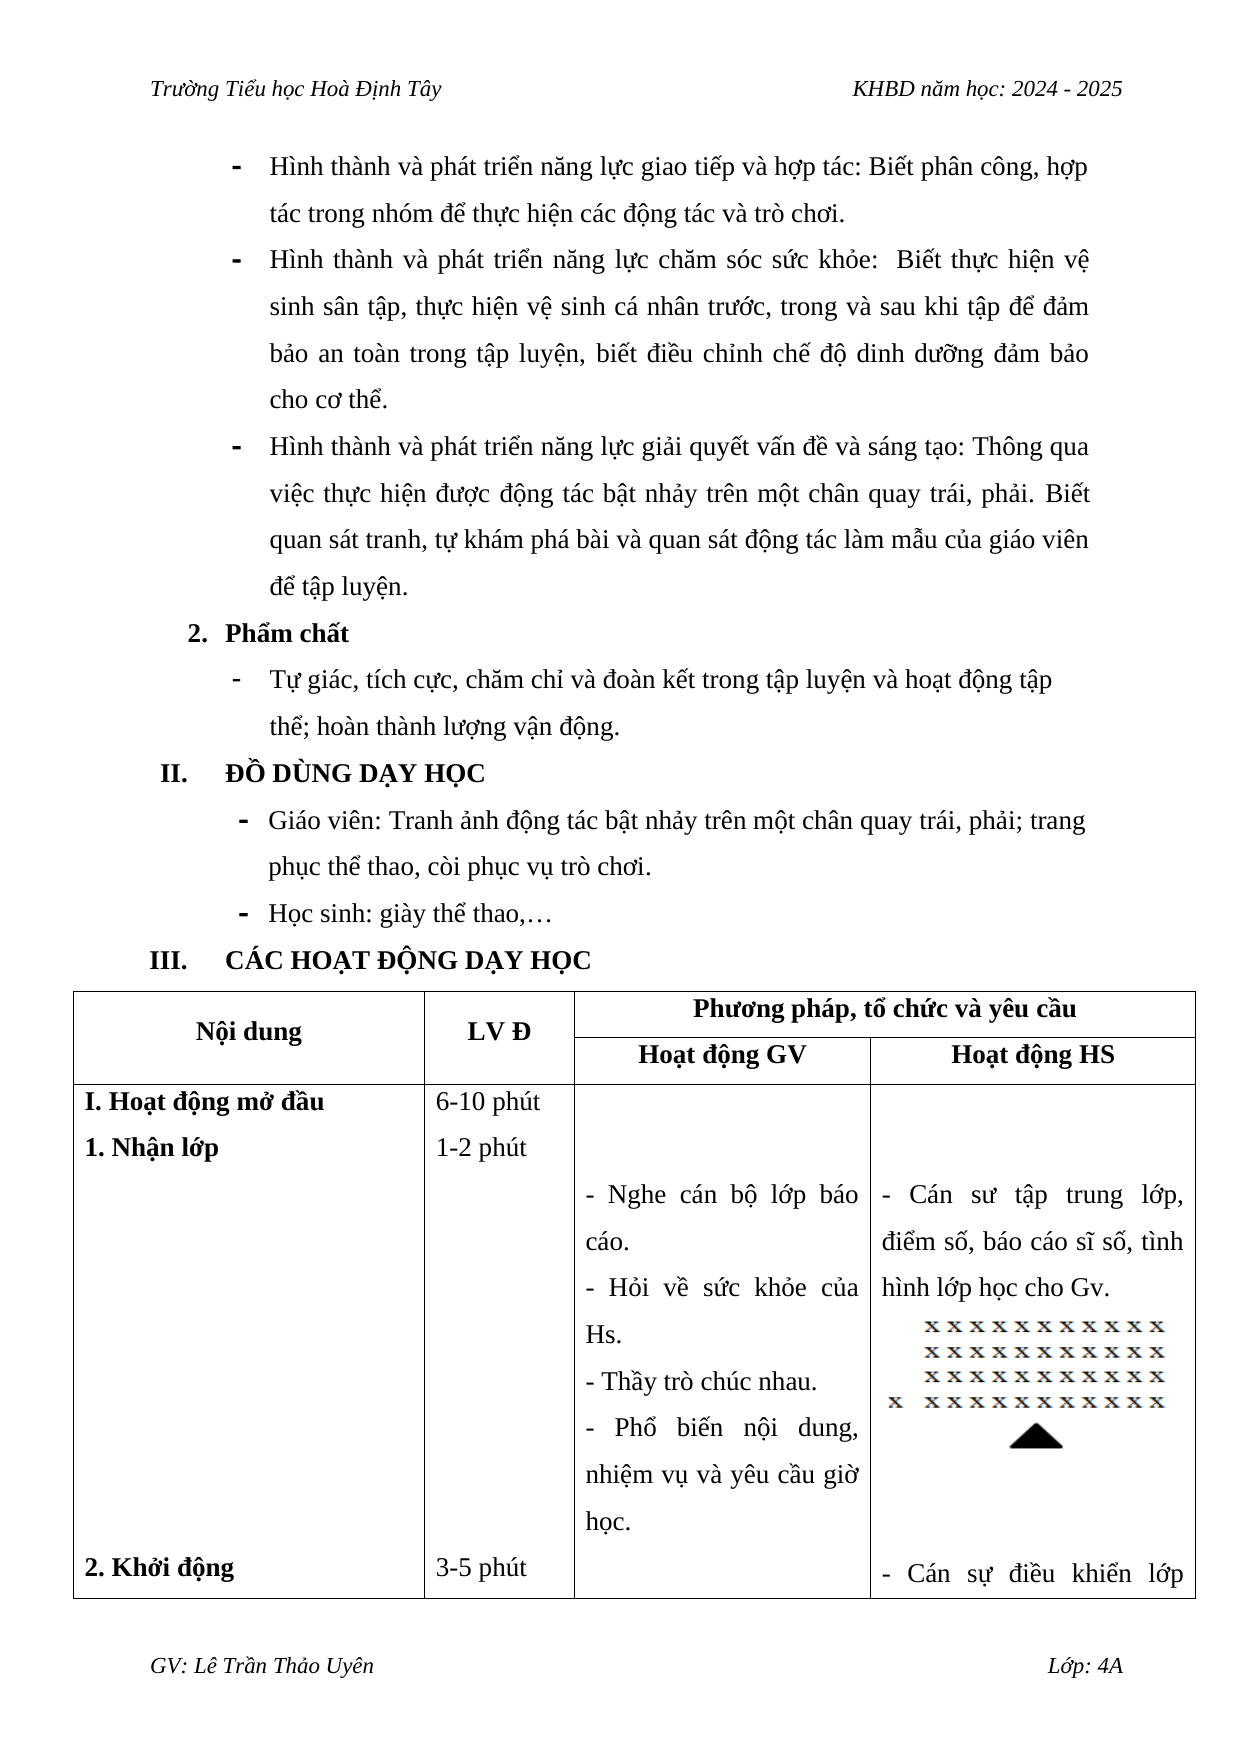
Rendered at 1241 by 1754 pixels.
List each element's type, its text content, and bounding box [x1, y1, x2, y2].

list Giáo viên: Tranh ảnh động tác bật nhảy trên một chân quay trái, phải; trang phục thể thao, còi phục vụ trò chơi. [239, 804, 1090, 882]
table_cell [425, 1085, 574, 1598]
list CÁC HOẠT ĐỘNG DẠY HỌC [187, 944, 1090, 975]
list Tự giác, tích cực, chăm chỉ và đoàn kết trong tập luyện và hoạt động tập thể; hoàn thành lượng vận động. [232, 664, 1090, 742]
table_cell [871, 1085, 1195, 1598]
list Phẩm chất [187, 617, 1090, 648]
list Hình thành và phát triển năng lực giải quyết vấn đề và sáng tạo: Thông qua việc thực hiện được động tác bật nhảy trên một chân quay trái, phải. Biết quan sát tranh, tự khám phá bài và quan sát động tác làm mẫu của giáo viên để tập luyện. [232, 430, 1090, 601]
table_cell Hoạt động GV [575, 1038, 870, 1084]
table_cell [74, 1085, 424, 1598]
table_cell Hoạt động HS [871, 1038, 1195, 1084]
table_header Nội dung [74, 992, 424, 1084]
list ĐỒ DÙNG DẠY HỌC [187, 757, 1090, 788]
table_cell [575, 1085, 870, 1598]
picture [888, 1318, 1168, 1452]
table_header LV Đ [425, 992, 574, 1084]
list Học sinh: giày thể thao,… [239, 897, 1090, 928]
list Hình thành và phát triển năng lực chăm sóc sức khỏe: Biết thực hiện vệ sinh sân tập, thực hiện vệ sinh cá nhân trước, trong và sau khi tập để đảm bảo an toàn trong tập luyện, biết điều chỉnh chế độ dinh dưỡng đảm bảo cho cơ thể. [232, 243, 1090, 415]
list Hình thành và phát triển năng lực giao tiếp và hợp tác: Biết phân công, hợp tác trong nhóm để thực hiện các động tác và trò chơi. [232, 150, 1090, 228]
table_header Phương pháp, tổ chức và yêu cầu [575, 992, 1195, 1037]
